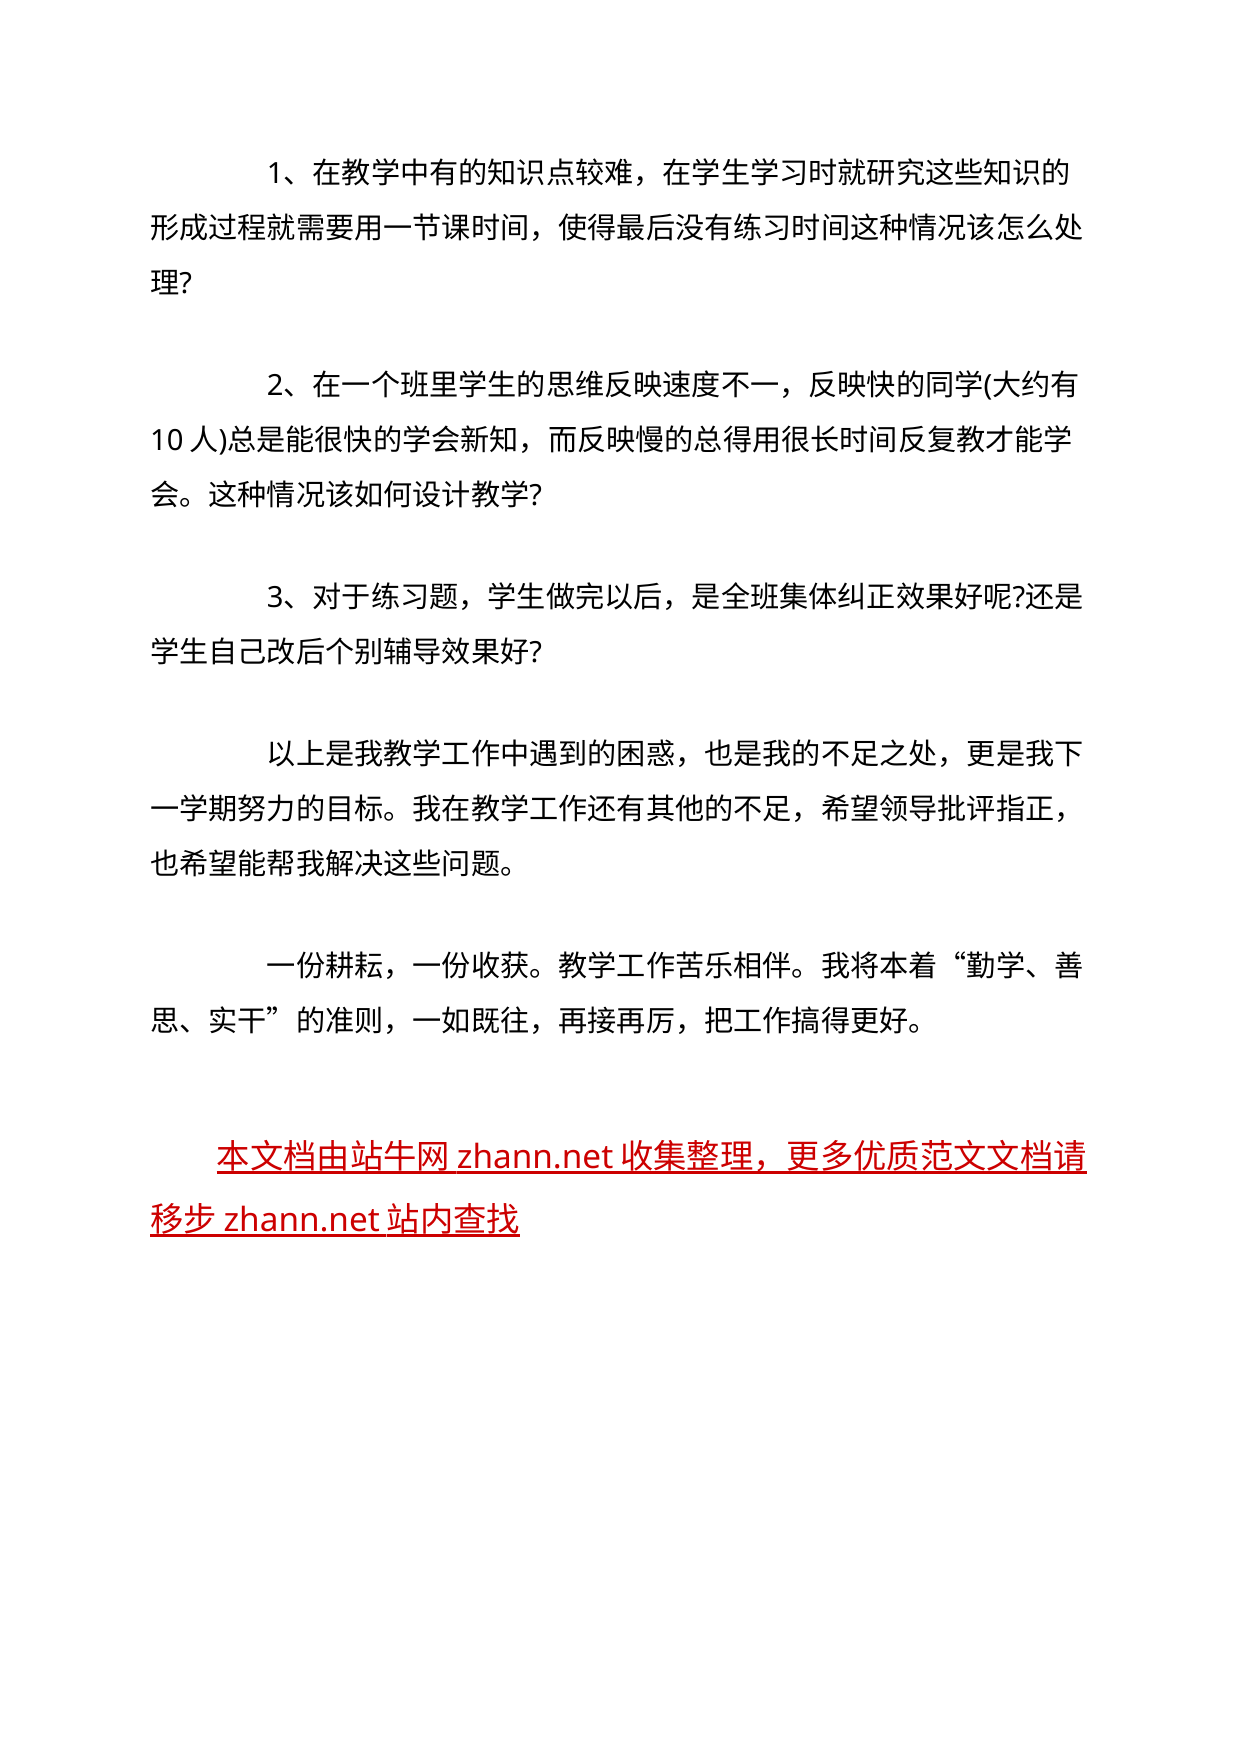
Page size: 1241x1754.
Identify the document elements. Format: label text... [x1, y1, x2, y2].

text 本文档由站牛网zhann.net收集整理，更多优质范文文档请移步zhann.net站内查找 [150, 1130, 1090, 1242]
text 一份耕耘，一份收获。教学工作苦乐相伴。我将本着“勤学、善思、实干”的准则，一如既往，再接再厉，把工作搞得更好。 [150, 942, 1090, 1039]
text 3、对于练习题，学生做完以后，是全班集体纠正效果好呢?还是学生自己改后个别辅导效果好? [150, 574, 1090, 671]
text 2、在一个班里学生的思维反映速度不一，反映快的同学(大约有10人)总是能很快的学会新知，而反映慢的总得用很长时间反复教才能学会。这种情况该如何设计教学? [150, 362, 1090, 514]
text 1、在教学中有的知识点较难，在学生学习时就研究这些知识的形成过程就需要用一节课时间，使得最后没有练习时间这种情况该怎么处理? [150, 150, 1090, 302]
text 以上是我教学工作中遇到的困惑，也是我的不足之处，更是我下一学期努力的目标。我在教学工作还有其他的不足，希望领导批评指正，也希望能帮我解决这些问题。 [150, 731, 1090, 883]
